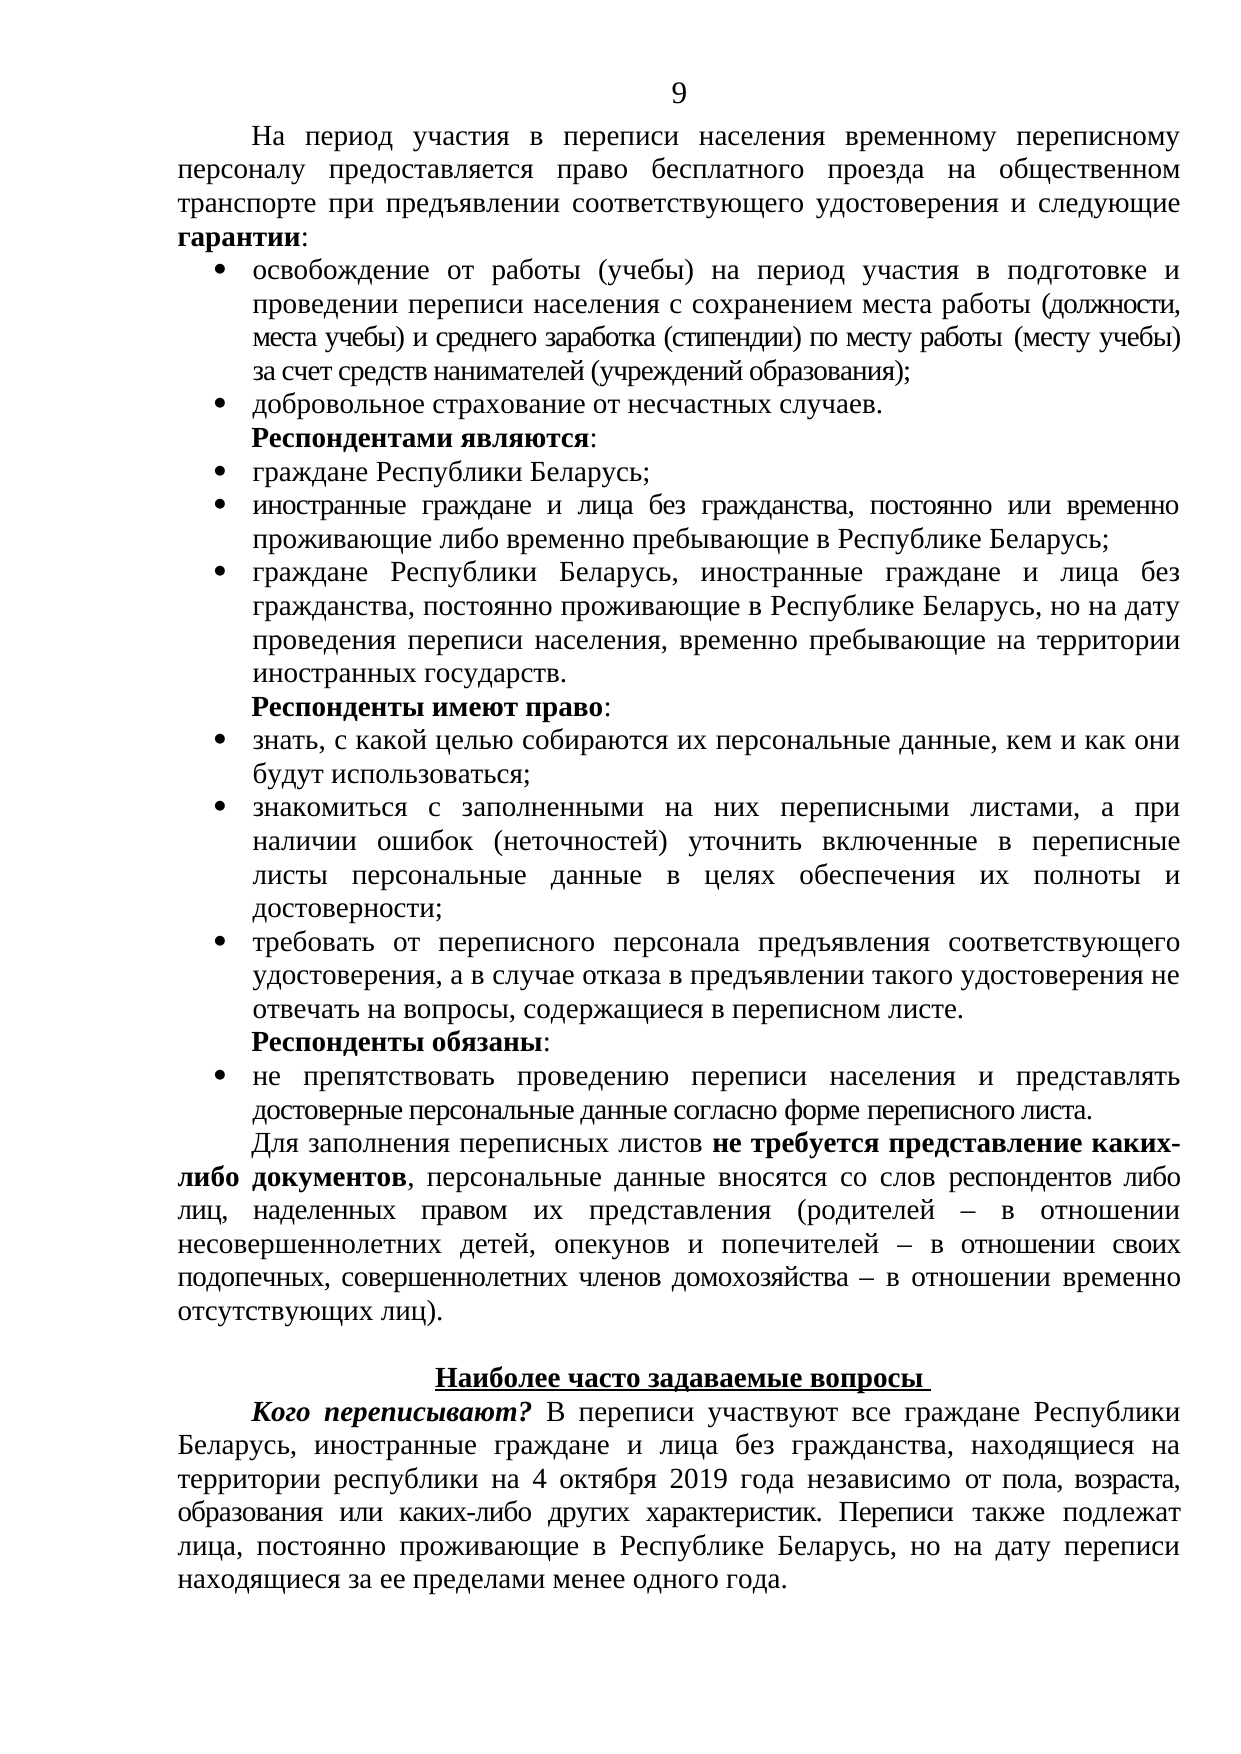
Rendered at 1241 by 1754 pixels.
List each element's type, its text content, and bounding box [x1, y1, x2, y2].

list граждане Республики Беларусь; [215, 454, 1181, 487]
list не препятствовать проведению переписи населения и представлять достоверные персональные данные согласно форме переписного листа. [215, 1058, 1181, 1125]
list освобождение от работы (учебы) на период участия в подготовке и проведении переписи населения с сохранением места работы (должности, места учебы) и среднего заработка (стипендии) по месту работы (месту учебы) за счет средств нанимателей (учреждений образования); [215, 252, 1181, 387]
list граждане Республики Беларусь, иностранные граждане и лица без гражданства, постоянно проживающие в Республике Беларусь, но на дату проведения переписи населения, временно пребывающие на территории иностранных государств. [215, 554, 1181, 689]
text Наиболее часто задаваемые вопросы [177, 1360, 1181, 1394]
text Респонденты имеют право: [177, 689, 1181, 722]
text Респондентами являются: [177, 420, 1181, 454]
list иностранные граждане и лица без гражданства, постоянно или временно проживающие либо временно пребывающие в Республике Беларусь; [215, 487, 1181, 554]
text На период участия в переписи населения временному переписному персоналу предоставляется право бесплатного проезда на общественном транспорте при предъявлении соответствующего удостоверения и следующие гарантии: [177, 118, 1181, 252]
list добровольное страхование от несчастных случаев. [215, 387, 1181, 420]
list знать, с какой целью собираются их персональные данные, кем и как они будут использоваться; [215, 722, 1181, 789]
text Респонденты обязаны: [177, 1024, 1181, 1058]
text Кого переписывают? В переписи участвуют все граждане Республики Беларусь, иностранные граждане и лица без гражданства, находящиеся на территории республики на 4 октября 2019 года независимо от пола, возраста, образования или каких-либо других характеристик. Переписи также подлежат лица, постоянно проживающие в Республике Беларусь, но на дату переписи находящиеся за ее пределами менее одного года. [177, 1394, 1181, 1595]
list знакомиться с заполненными на них переписными листами, а при наличии ошибок (неточностей) уточнить включенные в переписные листы персональные данные в целях обеспечения их полноты и достоверности; [215, 789, 1181, 924]
list требовать от переписного персонала предъявления соответствующего удостоверения, а в случае отказа в предъявлении такого удостоверения не отвечать на вопросы, содержащиеся в переписном листе. [215, 924, 1181, 1024]
text Для заполнения переписных листов не требуется представление каких-либо документов, персональные данные вносятся со слов респондентов либо лиц, наделенных правом их представления (родителей – в отношении несовершеннолетних детей, опекунов и попечителей – в отношении своих подопечных, совершеннолетних членов домохозяйства – в отношении временно отсутствующих лиц). [177, 1125, 1181, 1327]
